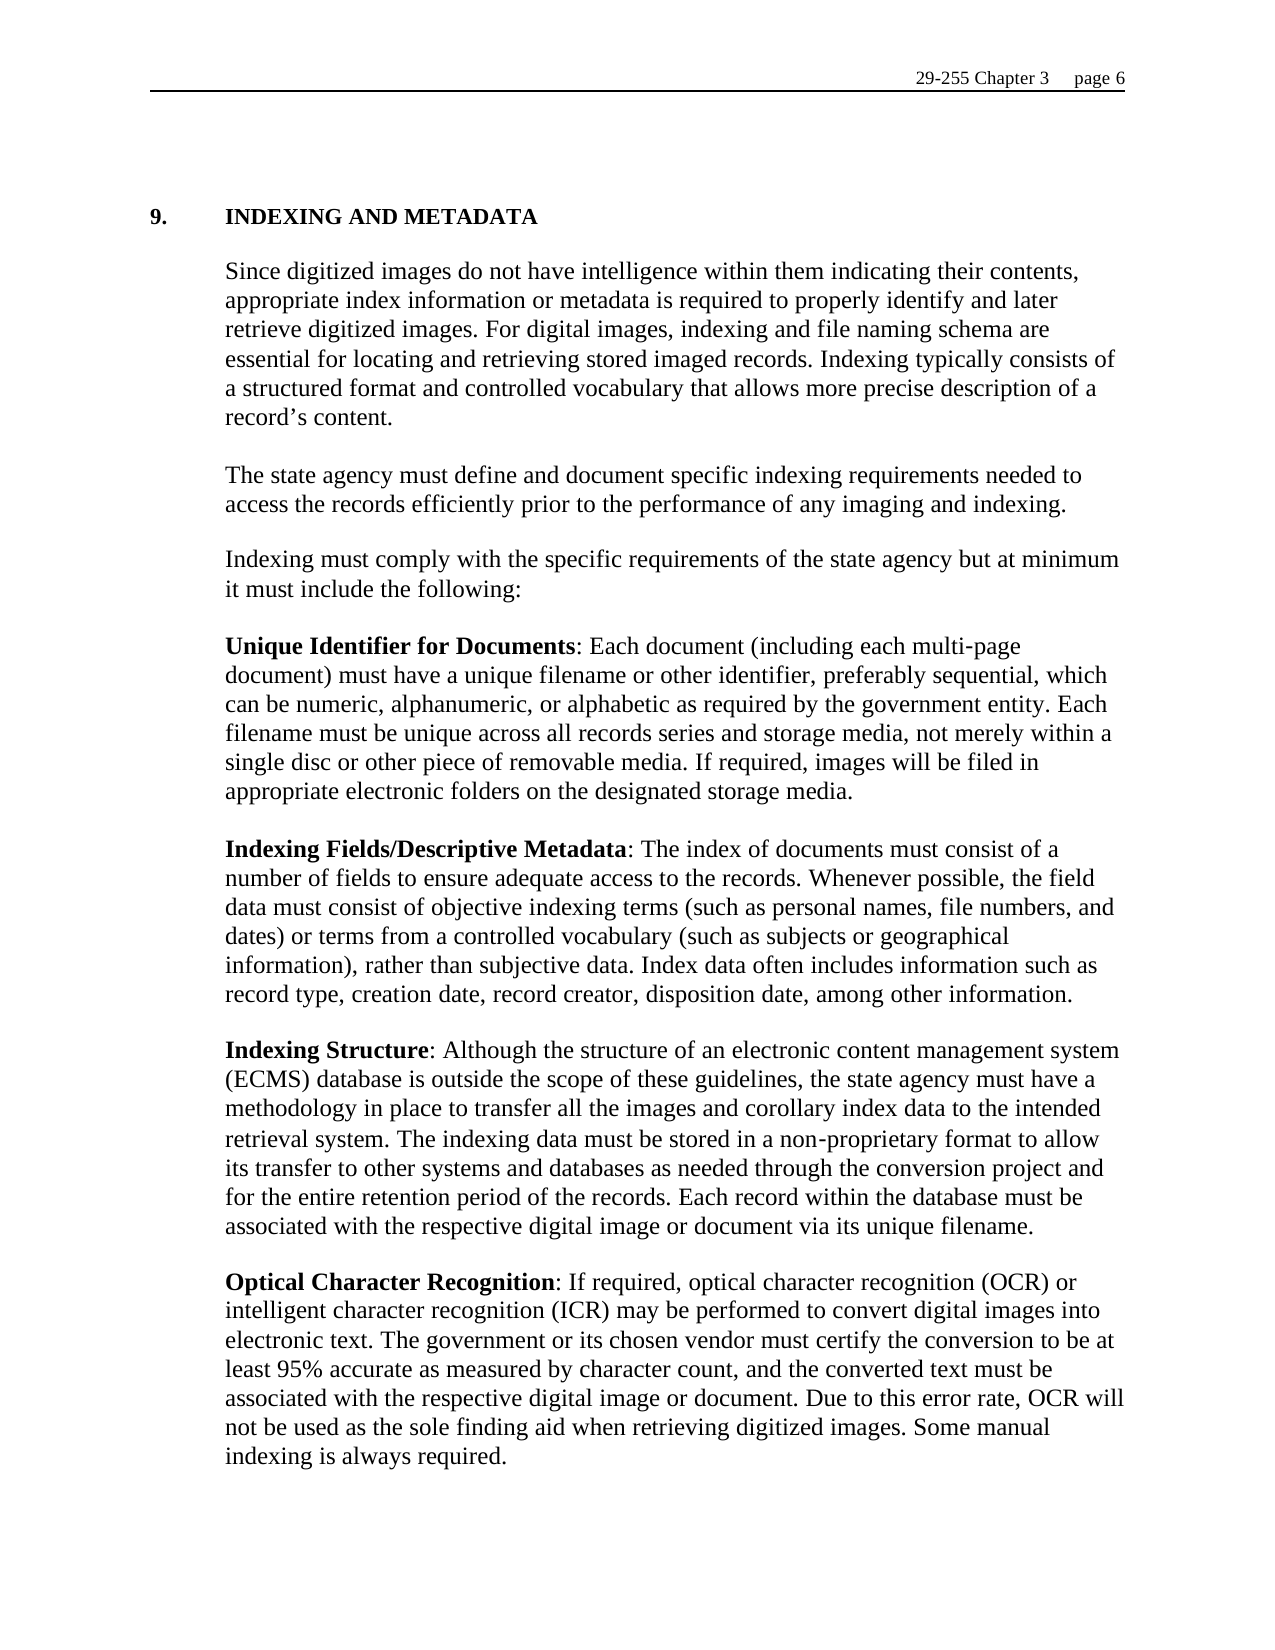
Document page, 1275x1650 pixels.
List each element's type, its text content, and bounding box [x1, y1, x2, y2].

text Since digitized images do not have intelligence within them indicating their contents, appropriate index information or metadata is required to properly identify and later retrieve digitized images. For digital images, indexing and file naming schema are essential for locating and retrieving stored imaged records. Indexing typically consists of a structured format and controlled vocabulary that allows more precise description of a record’s content. [225, 256, 1125, 431]
text Optical Character Recognition: If required, optical character recognition (OCR) or intelligent character recognition (ICR) may be performed to convert digital images into electronic text. The government or its chosen vendor must certify the conversion to be at least 95% accurate as measured by character count, and the converted text must be associated with the respective digital image or document. Due to this error rate, OCR will not be used as the sole finding aid when retrieving digitized images. Some manual indexing is always required. [225, 1266, 1125, 1470]
text Indexing must comply with the specific requirements of the state agency but at minimum it must include the following: [225, 544, 1125, 602]
text Unique Identifier for Documents: Each document (including each multi‐page document) must have a unique filename or other identifier, preferably sequential, which can be numeric, alphanumeric, or alphabetic as required by the government entity. Each filename must be unique across all records series and storage media, not merely within a single disc or other piece of removable media. If required, images will be filed in appropriate electronic folders on the designated storage media. [225, 629, 1125, 805]
text 9. INDEXING AND METADATA [150, 203, 1125, 230]
text Indexing Structure: Although the structure of an electronic content management system (ECMS) database is outside the scope of these guidelines, the state agency must have a methodology in place to transfer all the images and corollary index data to the intended retrieval system. The indexing data must be stored in a non‐proprietary format to allow its transfer to other systems and databases as needed through the conversion project and for the entire retention period of the records. Each record within the database must be associated with the respective digital image or document via its unique filename. [225, 1035, 1125, 1240]
text Indexing Fields/Descriptive Metadata: The index of documents must consist of a number of fields to ensure adequate access to the records. Whenever possible, the field data must consist of objective indexing terms (such as personal names, file numbers, and dates) or terms from a controlled vocabulary (such as subjects or geographical information), rather than subjective data. Index data often includes information such as record type, creation date, record creator, disposition date, among other information. [225, 834, 1125, 1008]
text The state agency must define and document specific indexing requirements needed to access the records efficiently prior to the performance of any imaging and indexing. [225, 460, 1125, 518]
